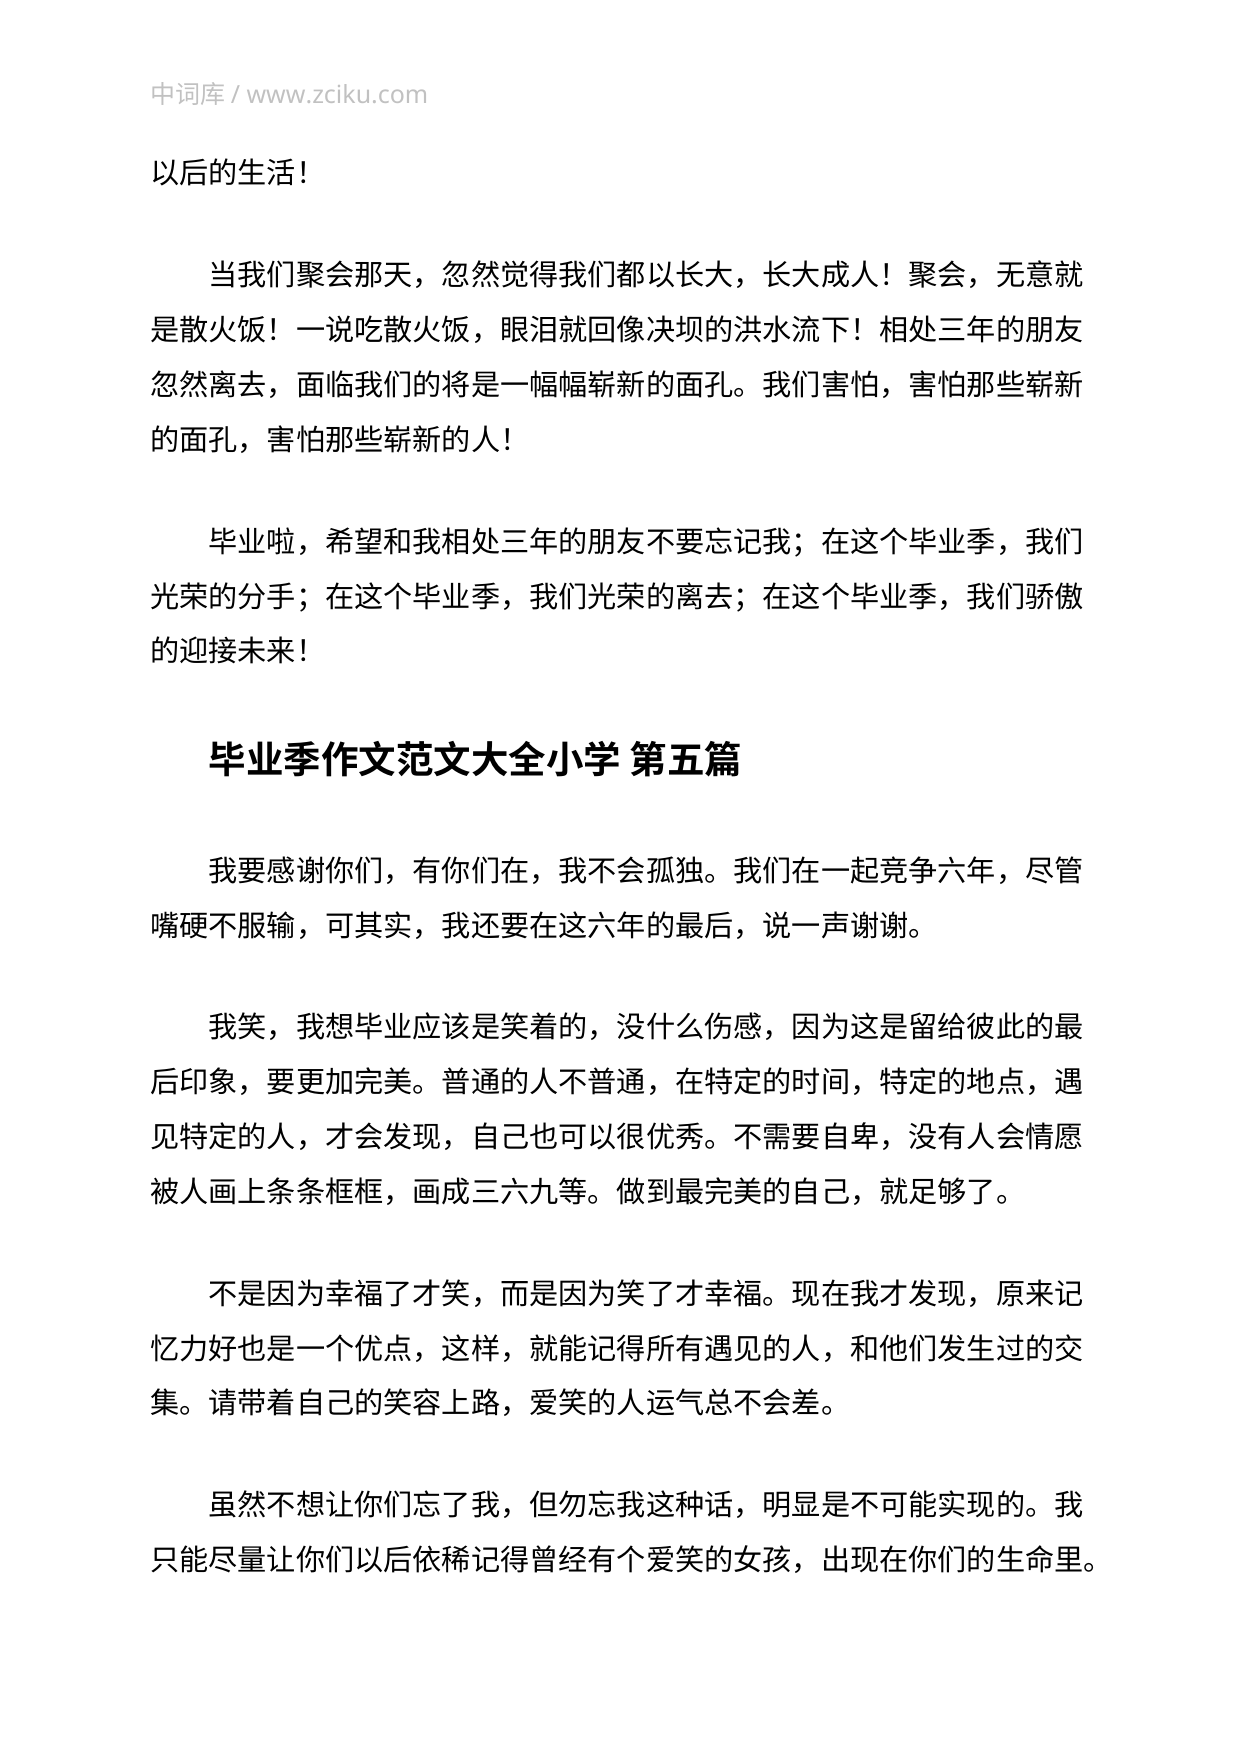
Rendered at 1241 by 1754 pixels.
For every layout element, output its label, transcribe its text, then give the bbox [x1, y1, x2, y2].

text 不是因为幸福了才笑，而是因为笑了才幸福。现在我才发现，原来记忆力好也是一个优点，这样，就能记得所有遇见的人，和他们发生过的交集。请带着自己的笑容上路，爱笑的人运气总不会差。 [150, 1270, 1090, 1422]
text 当我们聚会那天，忽然觉得我们都以长大，长大成人！聚会，无意就是散火饭！一说吃散火饭，眼泪就回像决坝的洪水流下！相处三年的朋友忽然离去，面临我们的将是一幅幅崭新的面孔。我们害怕，害怕那些崭新的面孔，害怕那些崭新的人！ [150, 252, 1090, 459]
text 毕业啦，希望和我相处三年的朋友不要忘记我；在这个毕业季，我们光荣的分手；在这个毕业季，我们光荣的离去；在这个毕业季，我们骄傲的迎接未来！ [150, 518, 1090, 670]
text 毕业季作文范文大全小学 第五篇 [150, 730, 1090, 784]
text 我笑，我想毕业应该是笑着的，没什么伤感，因为这是留给彼此的最后印象，要更加完美。普通的人不普通，在特定的时间，特定的地点，遇见特定的人，才会发现，自己也可以很优秀。不需要自卑，没有人会情愿被人画上条条框框，画成三六九等。做到最完美的自己，就足够了。 [150, 1004, 1090, 1211]
text 虽然不想让你们忘了我，但勿忘我这种话，明显是不可能实现的。我只能尽量让你们以后依稀记得曾经有个爱笑的女孩，出现在你们的生命里。 [150, 1482, 1090, 1579]
text 我要感谢你们，有你们在，我不会孤独。我们在一起竞争六年，尽管嘴硬不服输，可其实，我还要在这六年的最后，说一声谢谢。 [150, 847, 1090, 944]
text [150, 150, 1090, 192]
